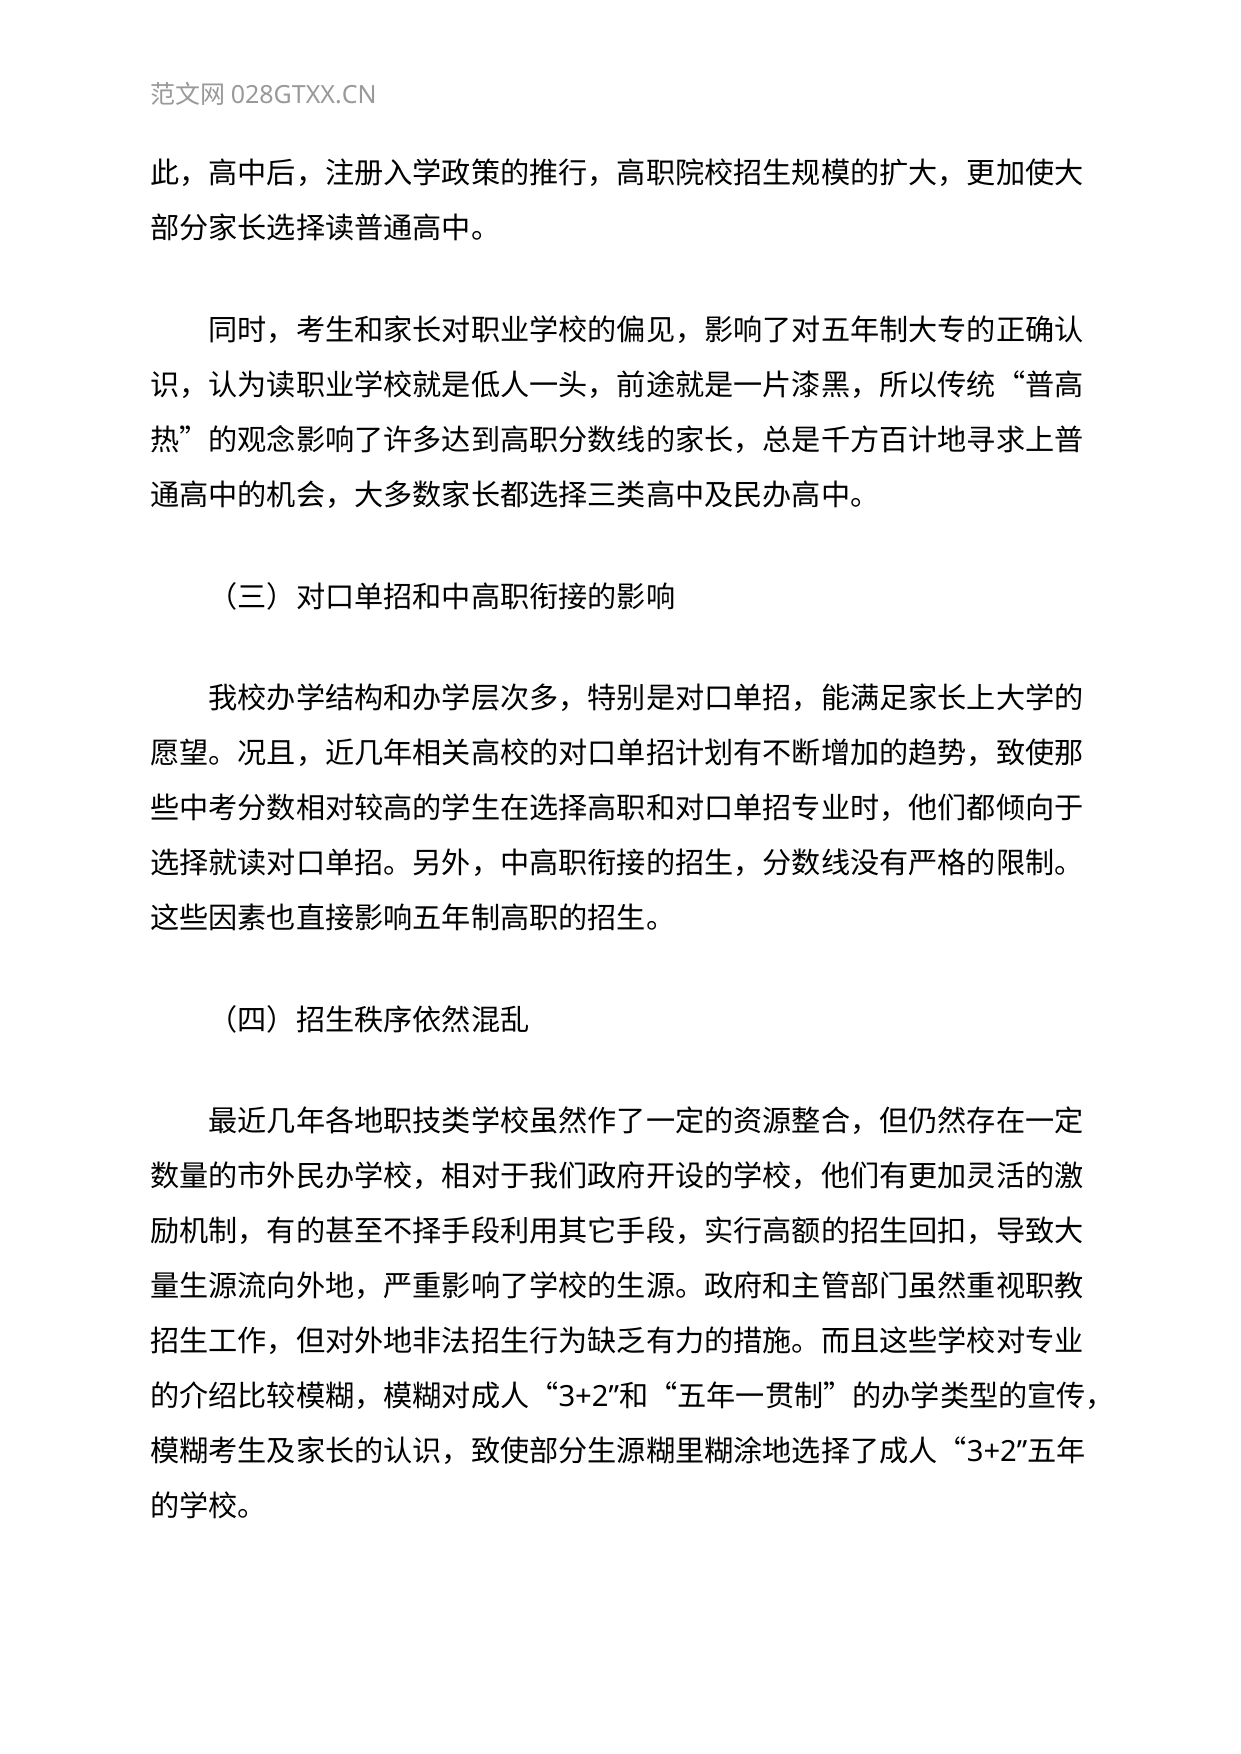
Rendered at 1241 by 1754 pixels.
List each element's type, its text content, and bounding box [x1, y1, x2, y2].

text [150, 150, 1090, 247]
text （三）对口单招和中高职衔接的影响 [150, 573, 1090, 615]
text 最近几年各地职技类学校虽然作了一定的资源整合，但仍然存在一定数量的市外民办学校，相对于我们政府开设的学校，他们有更加灵活的激励机制，有的甚至不择手段利用其它手段，实行高额的招生回扣，导致大量生源流向外地，严重影响了学校的生源。政府和主管部门虽然重视职教招生工作，但对外地非法招生行为缺乏有力的措施。而且这些学校对专业的介绍比较模糊，模糊对成人“3+2”和“五年一贯制”的办学类型的宣传，模糊考生及家长的认识，致使部分生源糊里糊涂地选择了成人“3+2”五年的学校。 [150, 1098, 1090, 1525]
text 我校办学结构和办学层次多，特别是对口单招，能满足家长上大学的愿望。况且，近几年相关高校的对口单招计划有不断增加的趋势，致使那些中考分数相对较高的学生在选择高职和对口单招专业时，他们都倾向于选择就读对口单招。另外，中高职衔接的招生，分数线没有严格的限制。这些因素也直接影响五年制高职的招生。 [150, 675, 1090, 937]
text （四）招生秩序依然混乱 [150, 996, 1090, 1038]
text 同时，考生和家长对职业学校的偏见，影响了对五年制大专的正确认识，认为读职业学校就是低人一头，前途就是一片漆黑，所以传统“普高热”的观念影响了许多达到高职分数线的家长，总是千方百计地寻求上普通高中的机会，大多数家长都选择三类高中及民办高中。 [150, 307, 1090, 514]
